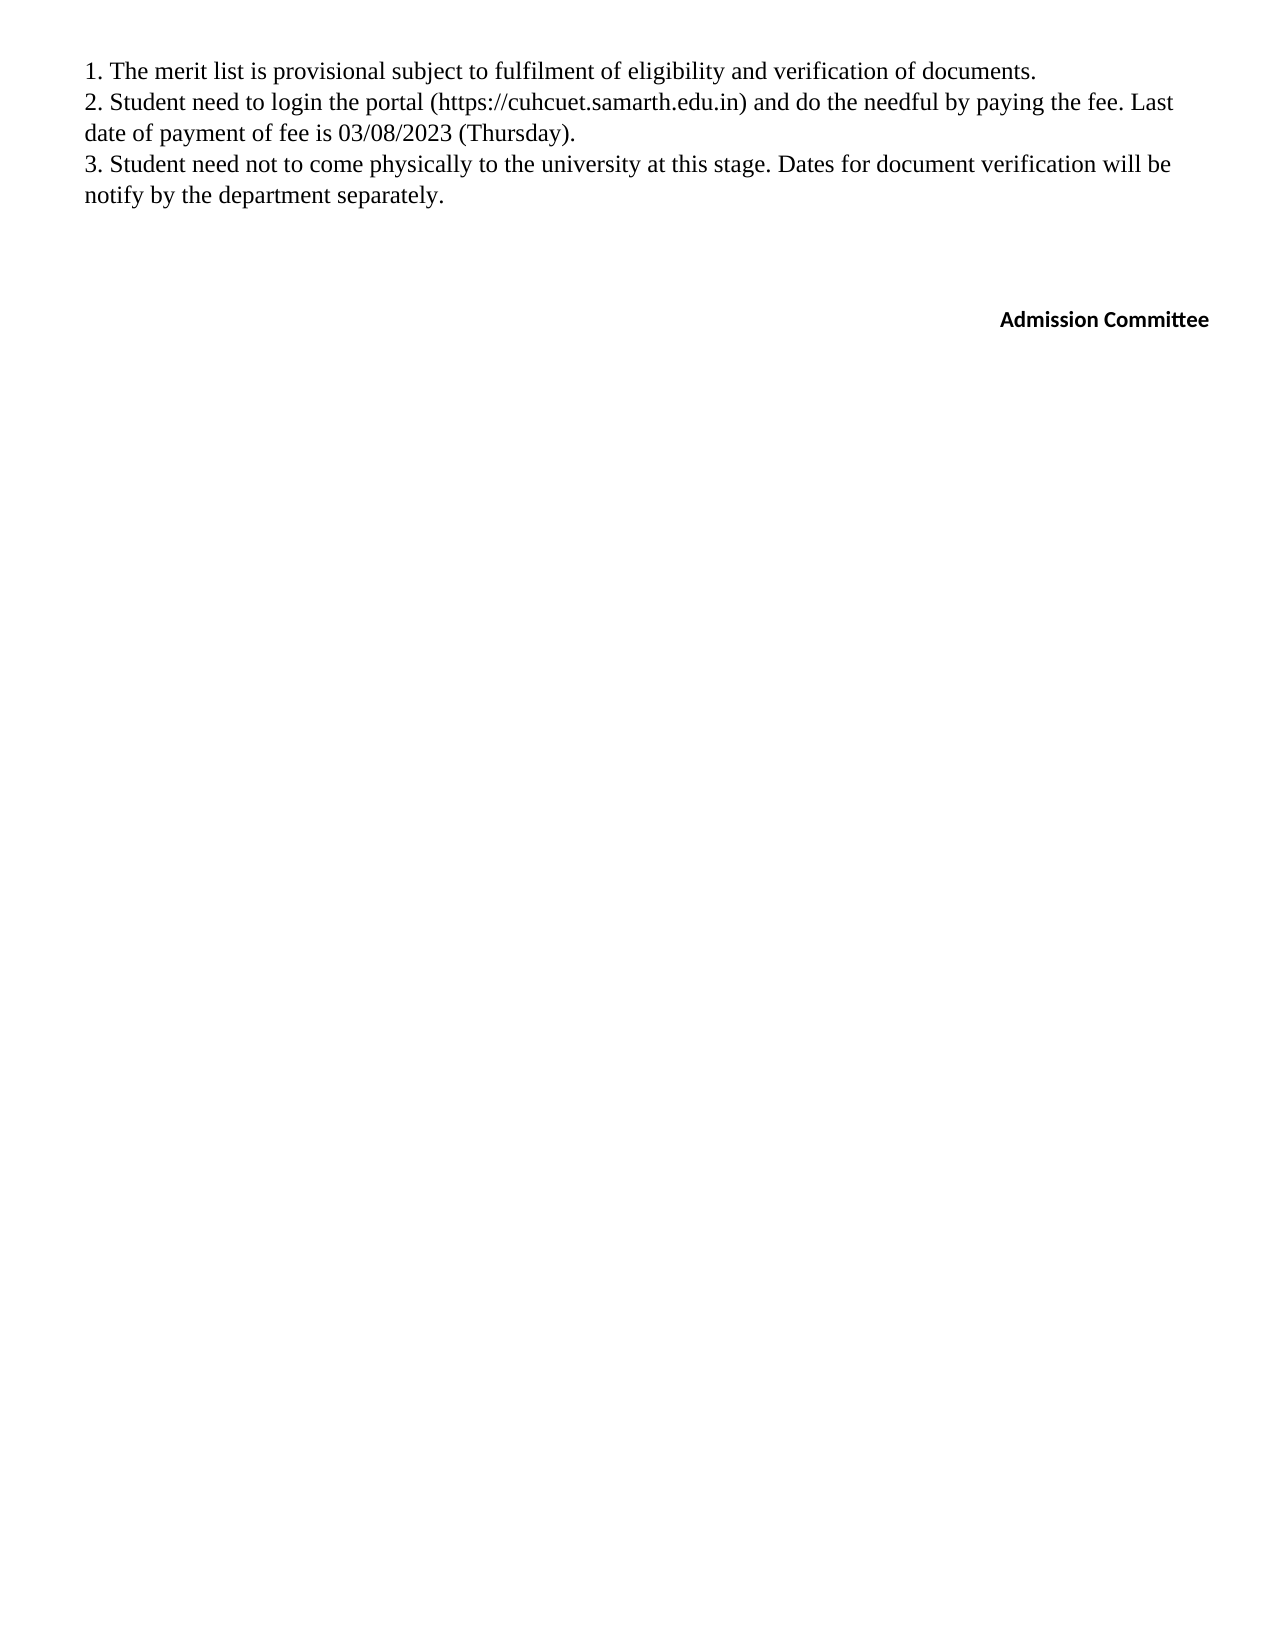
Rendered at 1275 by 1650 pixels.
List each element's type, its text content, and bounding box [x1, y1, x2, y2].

text 2. Student need to login the portal (https://cuhcuet.samarth.edu.in) and do the needful by paying the fee. Last date of payment of fee is 03/08/2023 (Thursday). [84, 87, 1209, 147]
text 3. Student need not to come physically to the university at this stage. Dates for document verification will be notify by the department separately. [84, 149, 1209, 209]
text Admission Committee [84, 305, 1209, 333]
text 1. The merit list is provisional subject to fulfilment of eligibility and verification of documents. [84, 56, 1209, 85]
